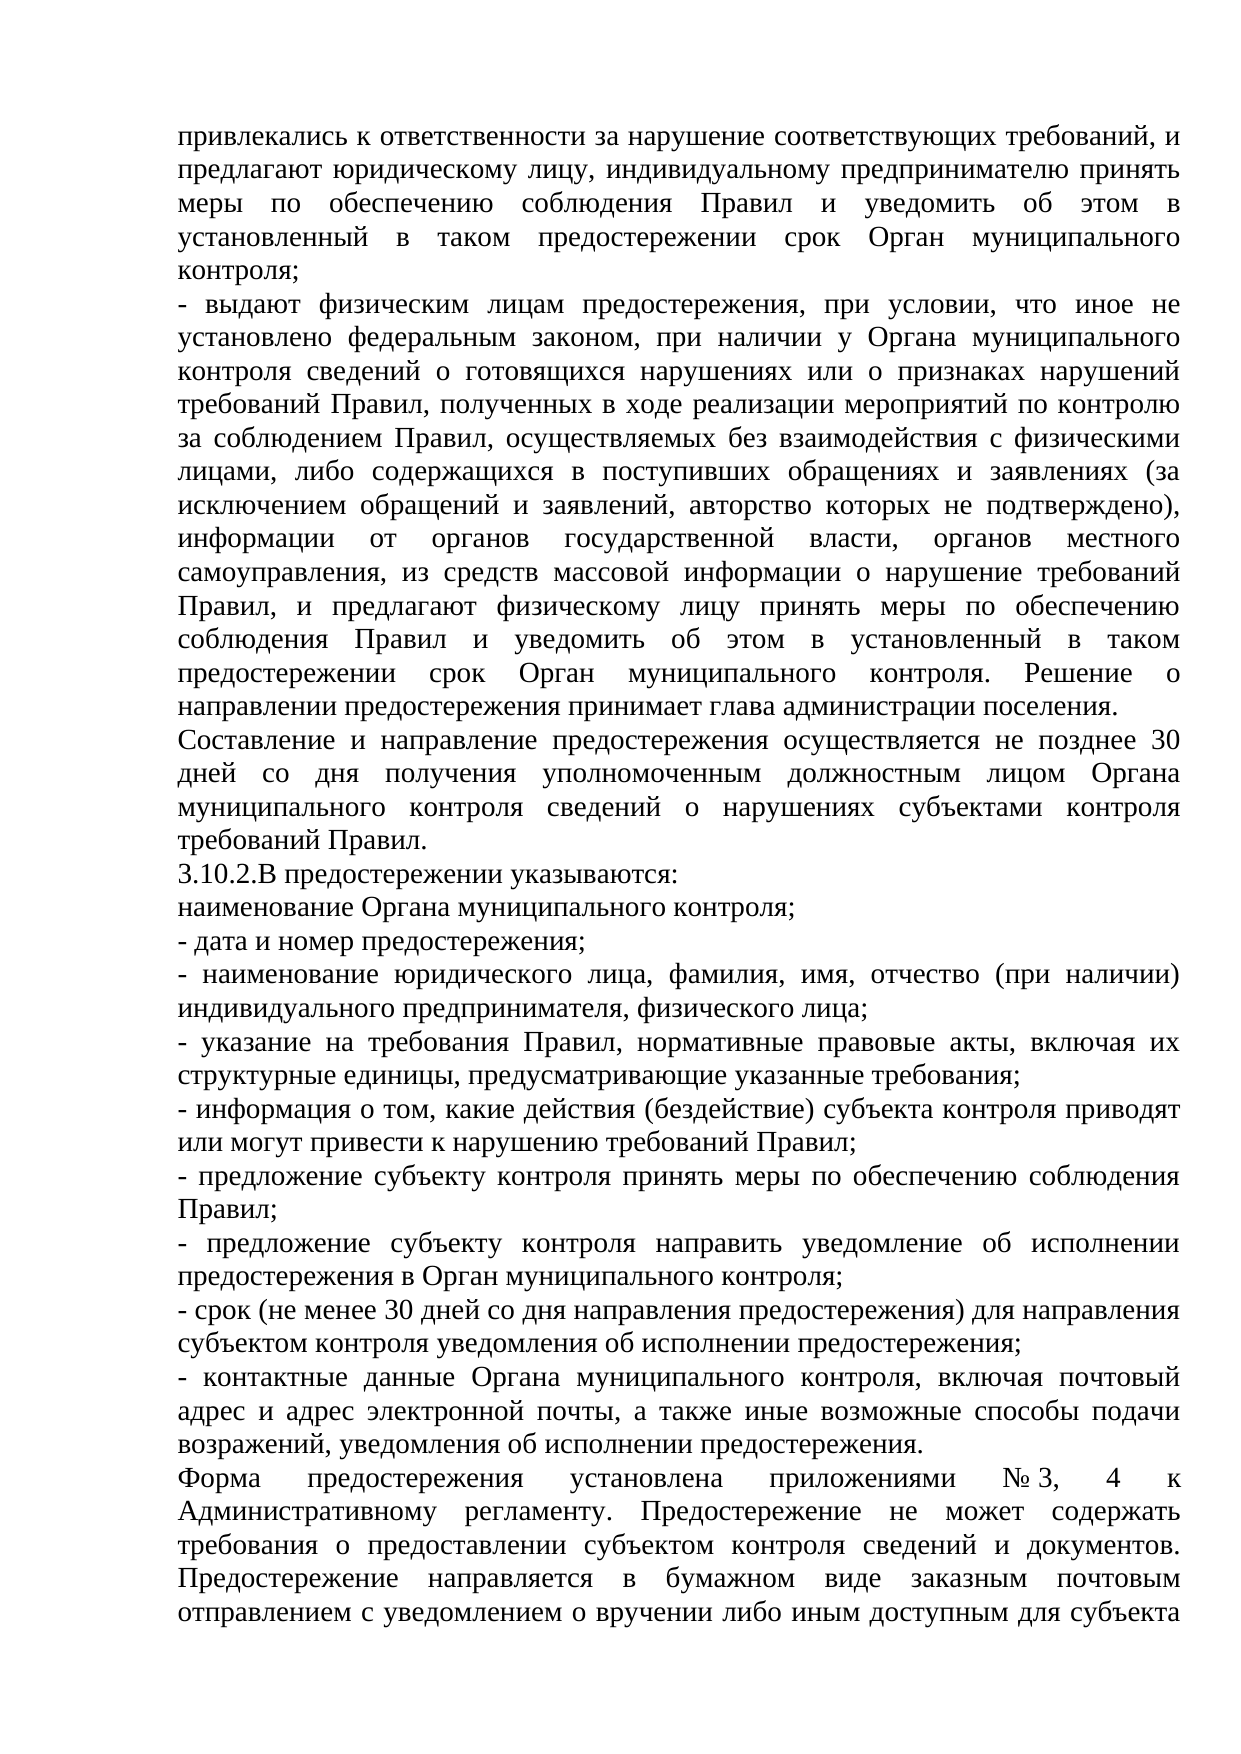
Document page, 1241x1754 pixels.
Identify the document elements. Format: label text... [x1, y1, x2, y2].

text наименование Органа муниципального контроля; [177, 889, 1181, 923]
text - наименование юридического лица, фамилия, имя, отчество (при наличии) индивидуального предпринимателя, физического лица; [177, 957, 1181, 1024]
text - выдают физическим лицам предостережения, при условии, что иное не установлено федеральным законом, при наличии у Органа муниципального контроля сведений о готовящихся нарушениях или о признаках нарушений требований Правил, полученных в ходе реализации мероприятий по контролю за соблюдением Правил, осуществляемых без взаимодействия с физическими лицами, либо содержащихся в поступивших обращениях и заявлениях (за исключением обращений и заявлений, авторство которых не подтверждено), информации от органов государственной власти, органов местного самоуправления, из средств массовой информации о нарушение требований Правил, и предлагают физическому лицу принять меры по обеспечению соблюдения Правил и уведомить об этом в установленный в таком предостережении срок Орган муниципального контроля. Решение о направлении предостережения принимает глава администрации поселения. [177, 286, 1181, 722]
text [177, 118, 1181, 286]
text - предложение субъекту контроля принять меры по обеспечению соблюдения Правил; [177, 1158, 1181, 1225]
text 3.10.2.В предостережении указываются: [177, 856, 1181, 889]
text - срок (не менее 30 дней со дня направления предостережения) для направления субъектом контроля уведомления об исполнении предостережения; [177, 1292, 1181, 1359]
text Составление и направление предостережения осуществляется не позднее 30 дней со дня получения уполномоченным должностным лицом Органа муниципального контроля сведений о нарушениях субъектами контроля требований Правил. [177, 722, 1181, 856]
text - предложение субъекту контроля направить уведомление об исполнении предостережения в Орган муниципального контроля; [177, 1225, 1181, 1292]
text - информация о том, какие действия (бездействие) субъекта контроля приводят или могут привести к нарушению требований Правил; [177, 1091, 1181, 1158]
text - дата и номер предостережения; [177, 923, 1181, 957]
text - указание на требования Правил, нормативные правовые акты, включая их структурные единицы, предусматривающие указанные требования; [177, 1024, 1181, 1091]
text - контактные данные Органа муниципального контроля, включая почтовый адрес и адрес электронной почты, а также иные возможные способы подачи возражений, уведомления об исполнении предостережения. [177, 1359, 1181, 1460]
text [177, 1460, 1181, 1627]
